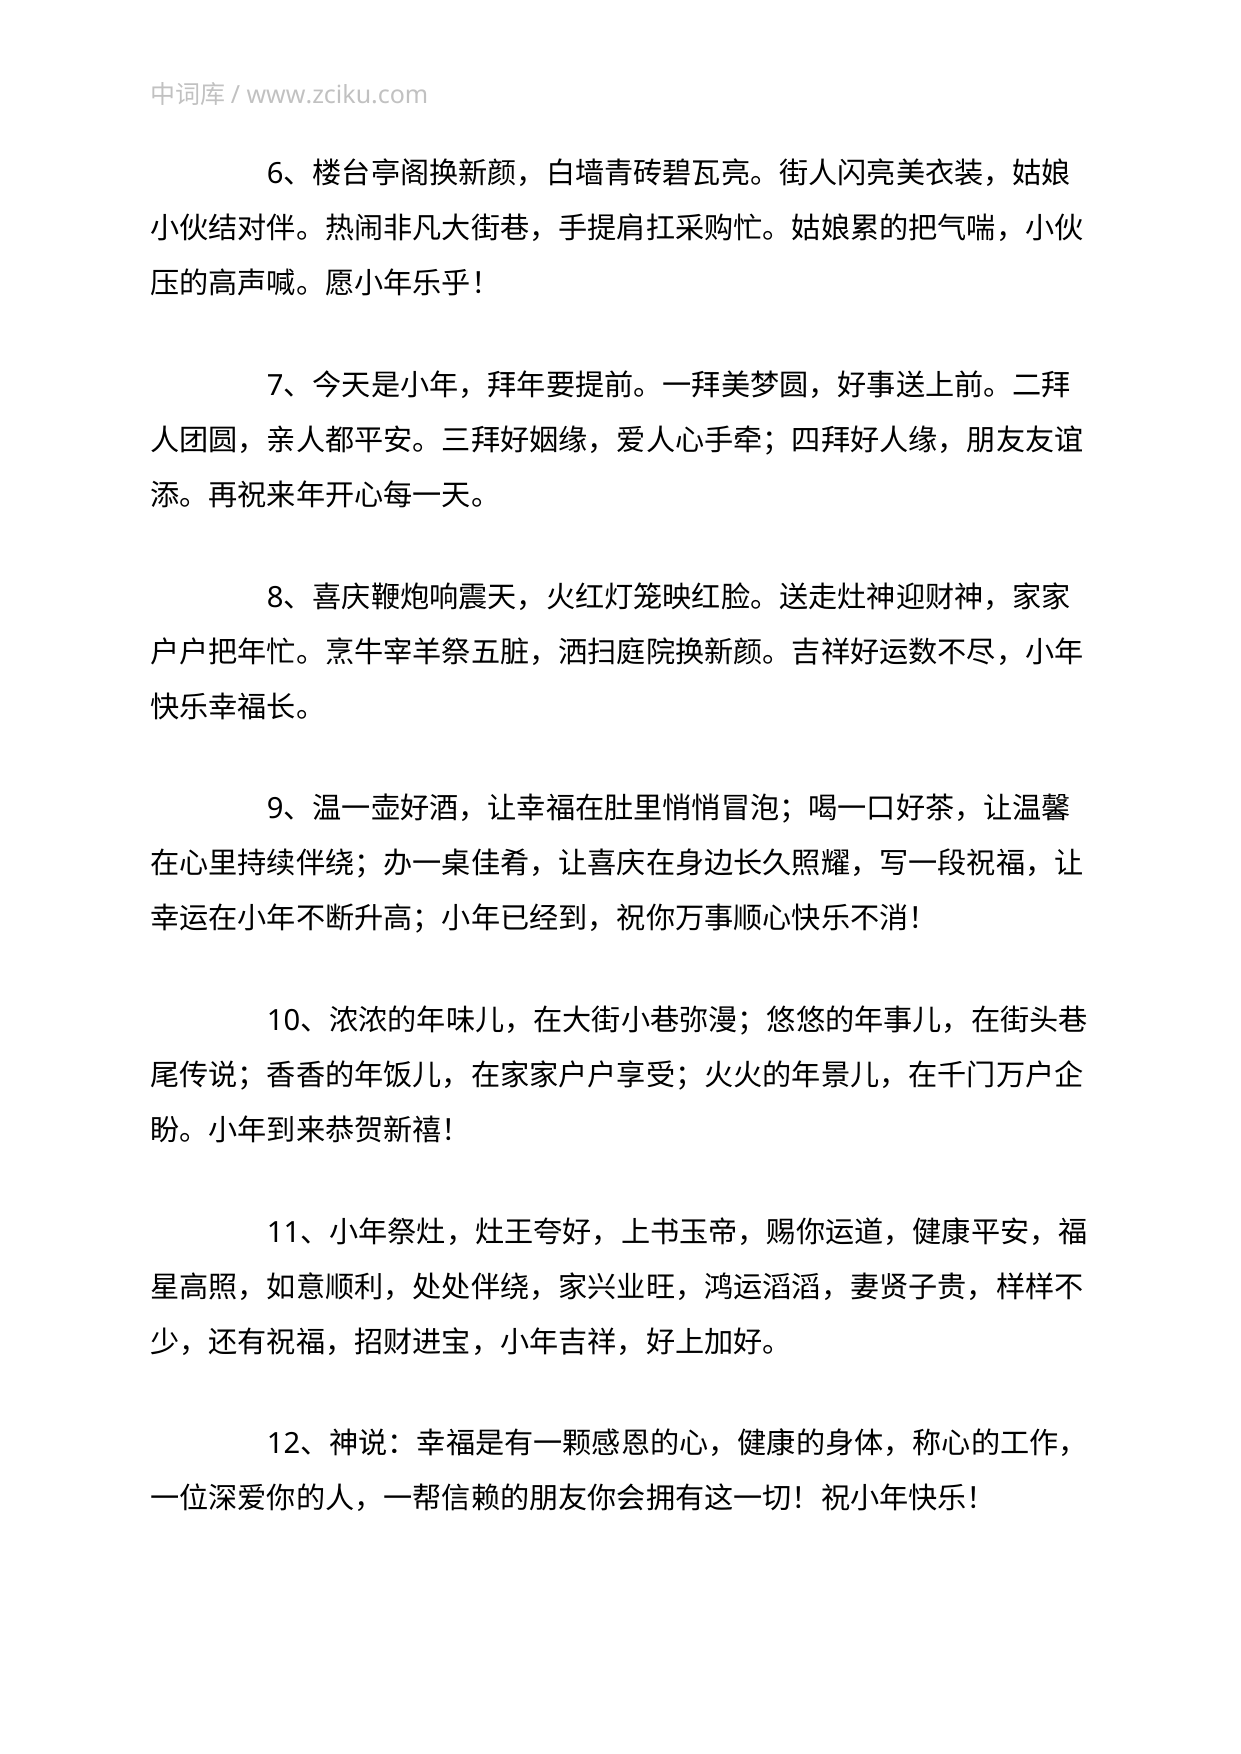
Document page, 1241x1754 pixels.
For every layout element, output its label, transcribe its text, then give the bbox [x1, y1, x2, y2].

text 7、今天是小年，拜年要提前。一拜美梦圆，好事送上前。二拜人团圆，亲人都平安。三拜好姻缘，爱人心手牵；四拜好人缘，朋友友谊添。再祝来年开心每一天。 [150, 362, 1090, 514]
text 6、楼台亭阁换新颜，白墙青砖碧瓦亮。街人闪亮美衣装，姑娘小伙结对伴。热闹非凡大街巷，手提肩扛采购忙。姑娘累的把气喘，小伙压的高声喊。愿小年乐乎！ [150, 150, 1090, 302]
text 11、小年祭灶，灶王夸好，上书玉帝，赐你运道，健康平安，福星高照，如意顺利，处处伴绕，家兴业旺，鸿运滔滔，妻贤子贵，样样不少，还有祝福，招财进宝，小年吉祥，好上加好。 [150, 1208, 1090, 1361]
text 12、神说：幸福是有一颗感恩的心，健康的身体，称心的工作，一位深爱你的人，一帮信赖的朋友你会拥有这一切！祝小年快乐！ [150, 1420, 1090, 1517]
text 10、浓浓的年味儿，在大街小巷弥漫；悠悠的年事儿，在街头巷尾传说；香香的年饭儿，在家家户户享受；火火的年景儿，在千门万户企盼。小年到来恭贺新禧！ [150, 997, 1090, 1149]
text 8、喜庆鞭炮响震天，火红灯笼映红脸。送走灶神迎财神，家家户户把年忙。烹牛宰羊祭五脏，洒扫庭院换新颜。吉祥好运数不尽，小年快乐幸福长。 [150, 573, 1090, 726]
text 9、温一壶好酒，让幸福在肚里悄悄冒泡；喝一口好茶，让温馨在心里持续伴绕；办一桌佳肴，让喜庆在身边长久照耀，写一段祝福，让幸运在小年不断升高；小年已经到，祝你万事顺心快乐不消！ [150, 785, 1090, 937]
